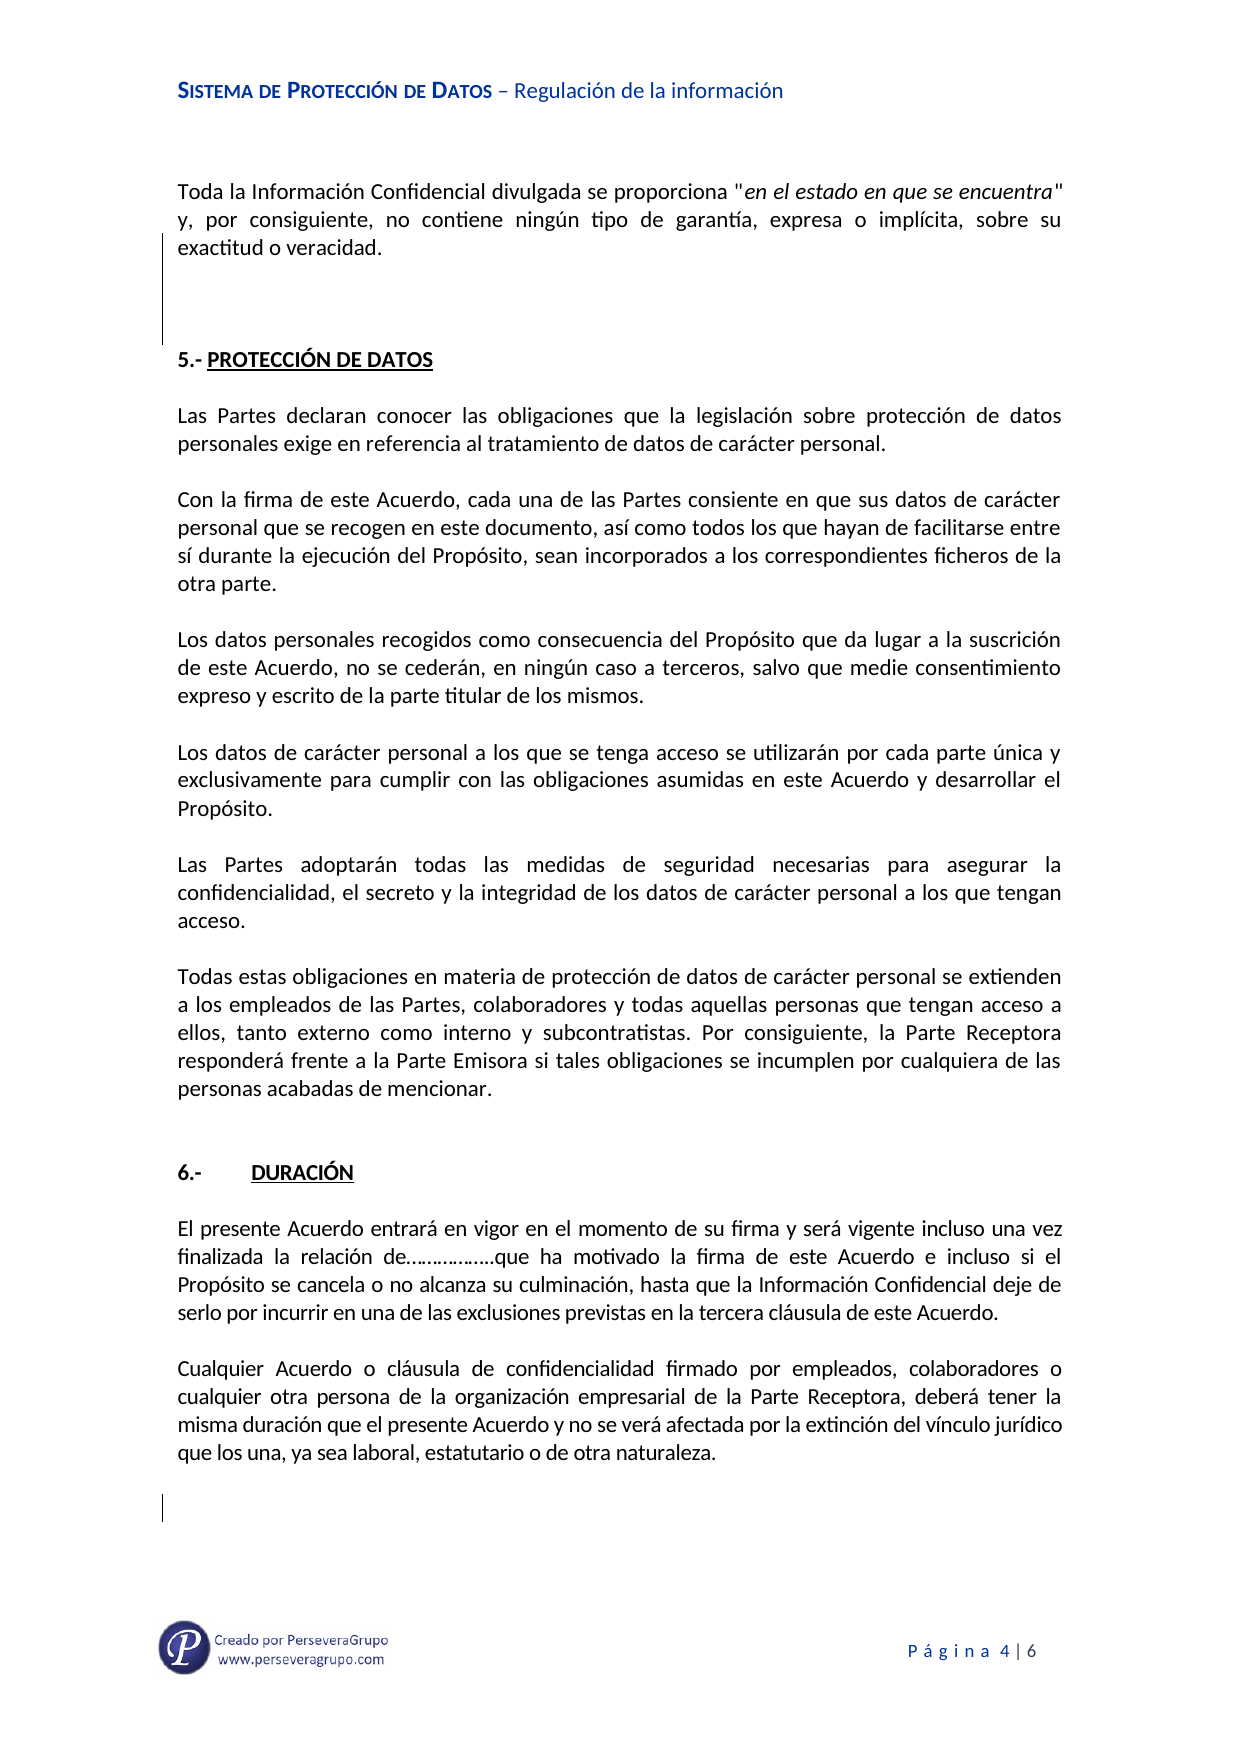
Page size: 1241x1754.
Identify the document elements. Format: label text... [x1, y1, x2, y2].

text El presente Acuerdo entrará en vigor en el momento de su firma y será vigente incluso una vez finalizada la relación de……………..que ha motivado la firma de este Acuerdo e incluso si el Propósito se cancela o no alcanza su culminación, hasta que la Información Confidencial deje de serlo por incurrir en una de las exclusiones previstas en la tercera cláusula de este Acuerdo. [177, 1214, 1063, 1326]
text Con la firma de este Acuerdo, cada una de las Partes consiente en que sus datos de carácter personal que se recogen en este documento, así como todos los que hayan de facilitarse entre sí durante la ejecución del Propósito, sean incorporados a los correspondientes ficheros de la otra parte. [177, 485, 1063, 597]
text Todas estas obligaciones en materia de protección de datos de carácter personal se extienden a los empleados de las Partes, colaboradores y todas aquellas personas que tengan acceso a ellos, tanto externo como interno y subcontratistas. Por consiguiente, la Parte Receptora responderá frente a la Parte Emisora si tales obligaciones se incumplen por cualquiera de las personas acabadas de mencionar. [177, 962, 1063, 1102]
text 5.- PROTECCIÓN DE DATOS [177, 345, 1063, 373]
text Las Partes declaran conocer las obligaciones que la legislación sobre protección de datos personales exige en referencia al tratamiento de datos de carácter personal. [177, 401, 1063, 457]
text 6.- DURACIÓN [177, 1158, 1063, 1186]
text Los datos personales recogidos como consecuencia del Propósito que da lugar a la suscrición de este Acuerdo, no se cederán, en ningún caso a terceros, salvo que medie consentimiento expreso y escrito de la parte titular de los mismos. [177, 626, 1063, 709]
text Cualquier Acuerdo o cláusula de confidencialidad firmado por empleados, colaboradores o cualquier otra persona de la organización empresarial de la Parte Receptora, deberá tener la misma duración que el presente Acuerdo y no se verá afectada por la extinción del vínculo jurídico que los una, ya sea laboral, estatutario o de otra naturaleza. [177, 1354, 1063, 1466]
text Los datos de carácter personal a los que se tenga acceso se utilizarán por cada parte única y exclusivamente para cumplir con las obligaciones asumidas en este Acuerdo y desarrollar el Propósito. [177, 738, 1063, 822]
text Las Partes adoptarán todas las medidas de seguridad necesarias para asegurar la confidencialidad, el secreto y la integridad de los datos de carácter personal a los que tengan acceso. [177, 850, 1063, 934]
text Toda la Información Confidencial divulgada se proporciona "en el estado en que se encuentra" y, por consiguiente, no contiene ningún tipo de garantía, expresa o implícita, sobre su exactitud o veracidad. [177, 177, 1063, 261]
picture [152, 1617, 392, 1679]
